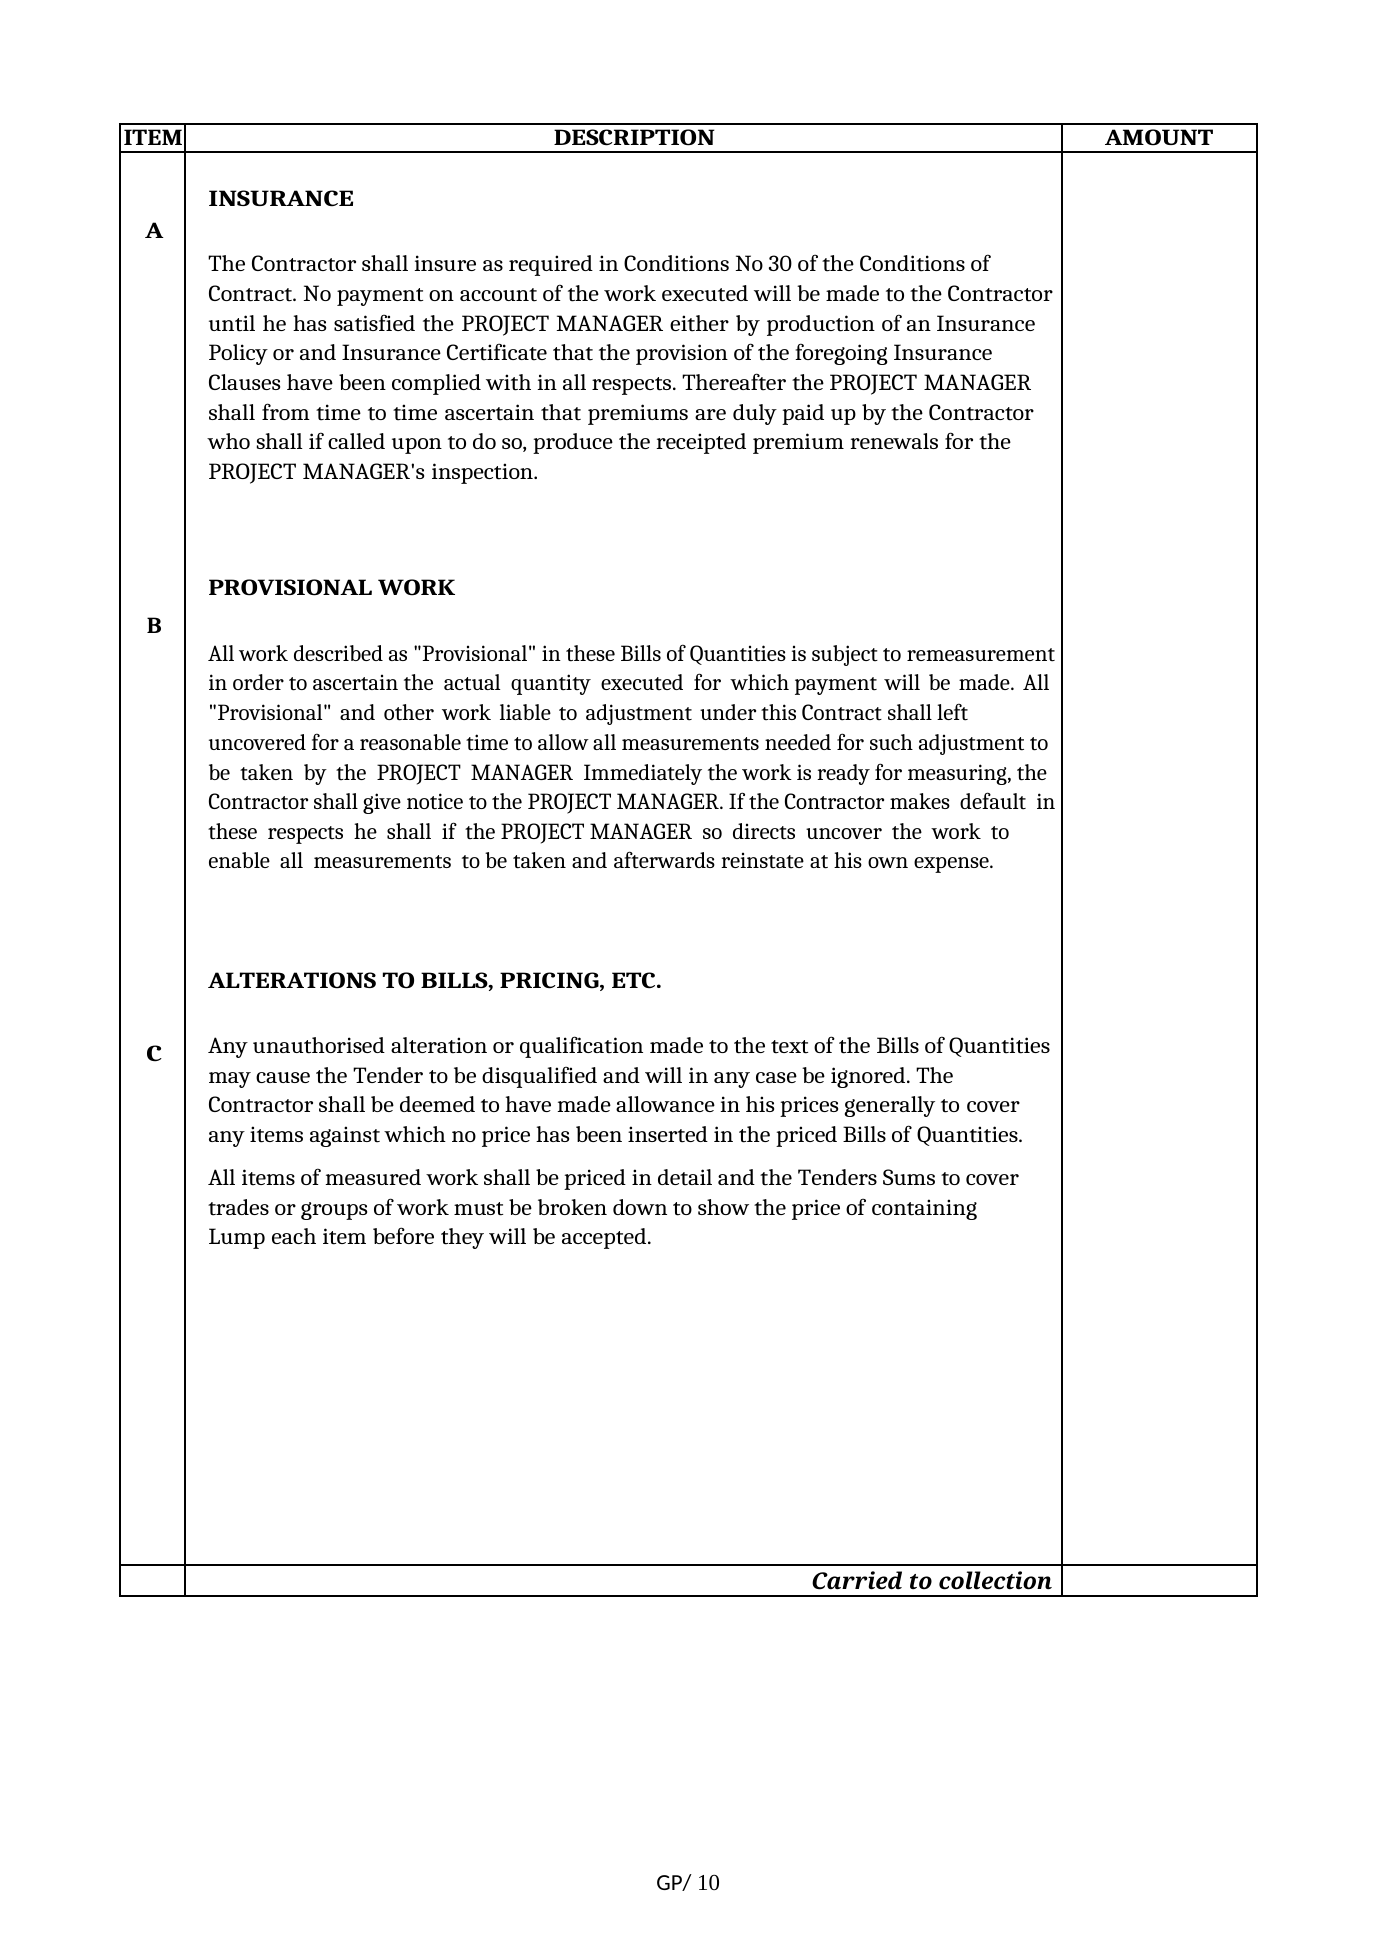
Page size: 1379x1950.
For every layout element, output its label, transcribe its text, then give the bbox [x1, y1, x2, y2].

table_cell INSURANCE The Contractor shall insure as required in Conditions No 30 of the Conditions of Contract. No payment on account of the work executed will be made to the Contractor until he has satisfied the PROJECT MANAGER either by production of an Insurance Policy or and Insurance Certificate that the provision of the foregoing Insurance Clauses have been complied with in all respects. Thereafter the PROJECT MANAGER shall from time to time ascertain that premiums are duly paid up by the Contractor who shall if called upon to do so, produce the receipted premium renewals for the PROJECT MANAGER's inspection. PROVISIONAL WORK All work described as "Provisional" in these Bills of Quantities is subject to remeasurement in order to ascertain the actual quantity executed for which payment will be made. All "Provisional" and other work liable to adjustment under this Contract shall left uncovered for a reasonable time to allow all measurements needed for such adjustment to be taken by the PROJECT MANAGER Immediately the work is ready for measuring, the Contractor shall give notice to the PROJECT MANAGER. If the Contractor makes default in these respects he shall if the PROJECT MANAGER so directs uncover the work to enable all measurements to be taken and afterwards reinstate at his own expense. ALTERATIONS TO BILLS, PRICING, ETC. Any unauthorised alteration or qualification made to the text of the Bills of Quantities may cause the Tender to be disqualified and will in any case be ignored. The Contractor shall be deemed to have made allowance in his prices generally to cover any items against which no price has been inserted in the priced Bills of Quantities. All items of measured work shall be priced in detail and the Tenders Sums to cover trades or groups of work must be broken down to show the price of containing Lump each item before they will be accepted. [186, 153, 1061, 1564]
table_header AMOUNT [1063, 125, 1256, 151]
table_header ITEM [121, 125, 184, 151]
table_cell [121, 1566, 184, 1595]
table_cell [1063, 153, 1256, 1564]
table_cell [1063, 1566, 1256, 1595]
table_header DESCRIPTION [186, 125, 1061, 151]
table_cell Carried to collection [186, 1566, 1061, 1595]
table_cell A B C [121, 153, 184, 1564]
